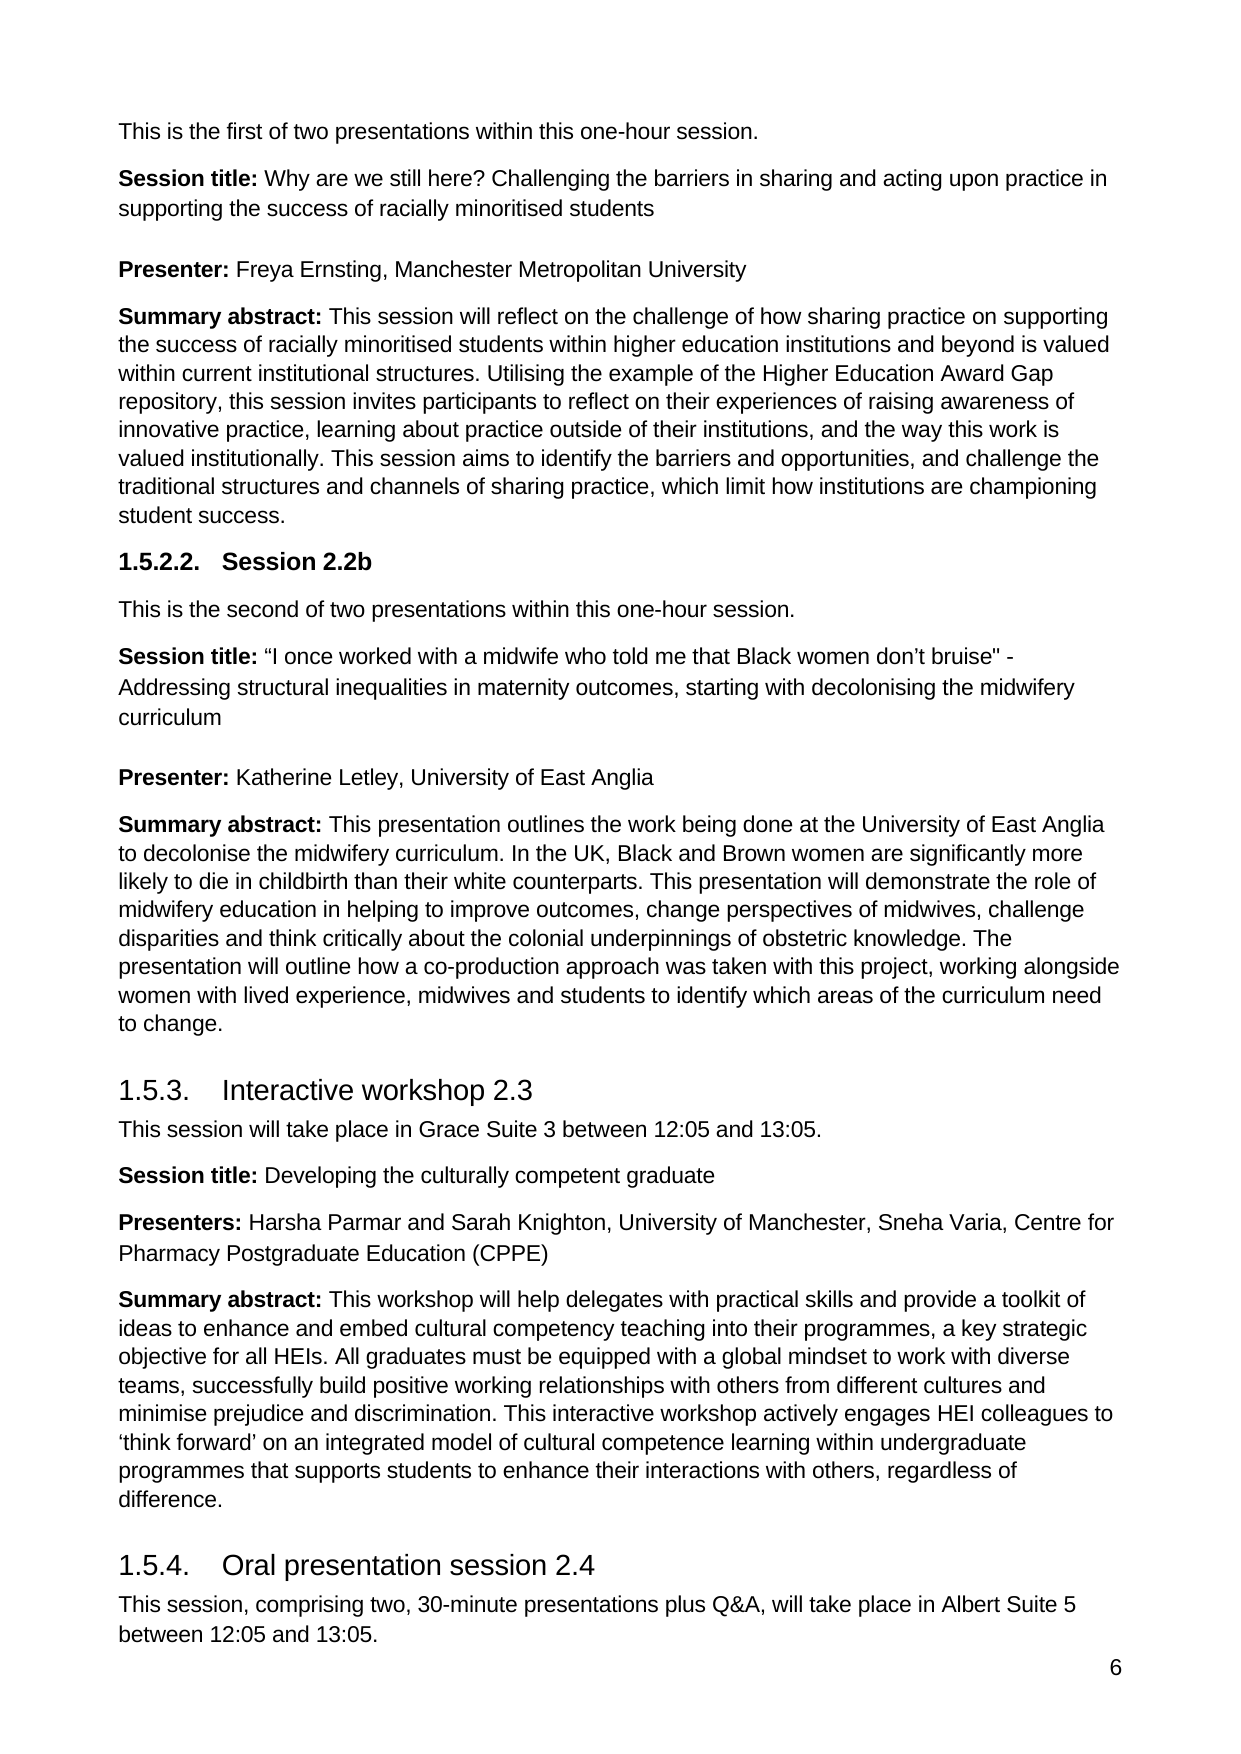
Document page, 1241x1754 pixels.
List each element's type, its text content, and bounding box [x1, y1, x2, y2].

text Session title: Developing the culturally competent graduate [118, 1162, 1122, 1189]
text This is the first of two presentations within this one-hour session. [118, 118, 1122, 144]
text This is the second of two presentations within this one-hour session. [118, 596, 1122, 623]
text Presenter: Katherine Letley, University of East Anglia [118, 764, 1122, 791]
text Summary abstract: This session will reflect on the challenge of how sharing practice on supporting the success of racially minoritised students within higher education institutions and beyond is valued within current institutional structures. Utilising the example of the Higher Education Award Gap repository, this session invites participants to reflect on their experiences of raising awareness of innovative practice, learning about practice outside of their institutions, and the way this work is valued institutionally. This session aims to identify the barriers and opportunities, and challenge the traditional structures and channels of sharing practice, which limit how institutions are championing student success. [118, 303, 1122, 528]
text Session title: Why are we still here? Challenging the barriers in sharing and acting upon practice in supporting the success of racially minoritised students [118, 165, 1122, 252]
subtitle Interactive workshop 2.3 [118, 1073, 1122, 1106]
text Session title: “I once worked with a midwife who told me that Black women don’t bruise" - Addressing structural inequalities in maternity outcomes, starting with decolonising the midwifery curriculum [118, 643, 1122, 760]
text Presenters: Harsha Parmar and Sarah Knighton, University of Manchester, Sneha Varia, Centre for Pharmacy Postgraduate Education (CPPE) [118, 1209, 1122, 1266]
text Summary abstract: This workshop will help delegates with practical skills and provide a toolkit of ideas to enhance and embed cultural competency teaching into their programmes, a key strategic objective for all HEIs. All graduates must be equipped with a global mindset to work with diverse teams, successfully build positive working relationships with others from different cultures and minimise prejudice and discrimination. This interactive workshop actively engages HEI colleagues to ‘think forward’ on an integrated model of cultural competence learning within undergraduate programmes that supports students to enhance their interactions with others, regardless of difference. [118, 1286, 1122, 1512]
list Session 2.2b [118, 547, 1122, 576]
subtitle Oral presentation session 2.4 [118, 1548, 1122, 1582]
text This session will take place in Grace Suite 3 between 12:05 and 13:05. [118, 1116, 1122, 1142]
text Presenter: Freya Ernsting, Manchester Metropolitan University [118, 256, 1122, 282]
text Summary abstract: This presentation outlines the work being done at the University of East Anglia to decolonise the midwifery curriculum. In the UK, Black and Brown women are significantly more likely to die in childbirth than their white counterparts. This presentation will demonstrate the role of midwifery education in helping to improve outcomes, change perspectives of midwives, challenge disparities and think critically about the colonial underpinnings of obstetric knowledge. The presentation will outline how a co-production approach was taken with this project, working alongside women with lived experience, midwives and students to identify which areas of the curriculum need to change. [118, 811, 1122, 1036]
text This session, comprising two, 30-minute presentations plus Q&A, will take place in Albert Suite 5 between 12:05 and 13:05. [118, 1591, 1122, 1648]
